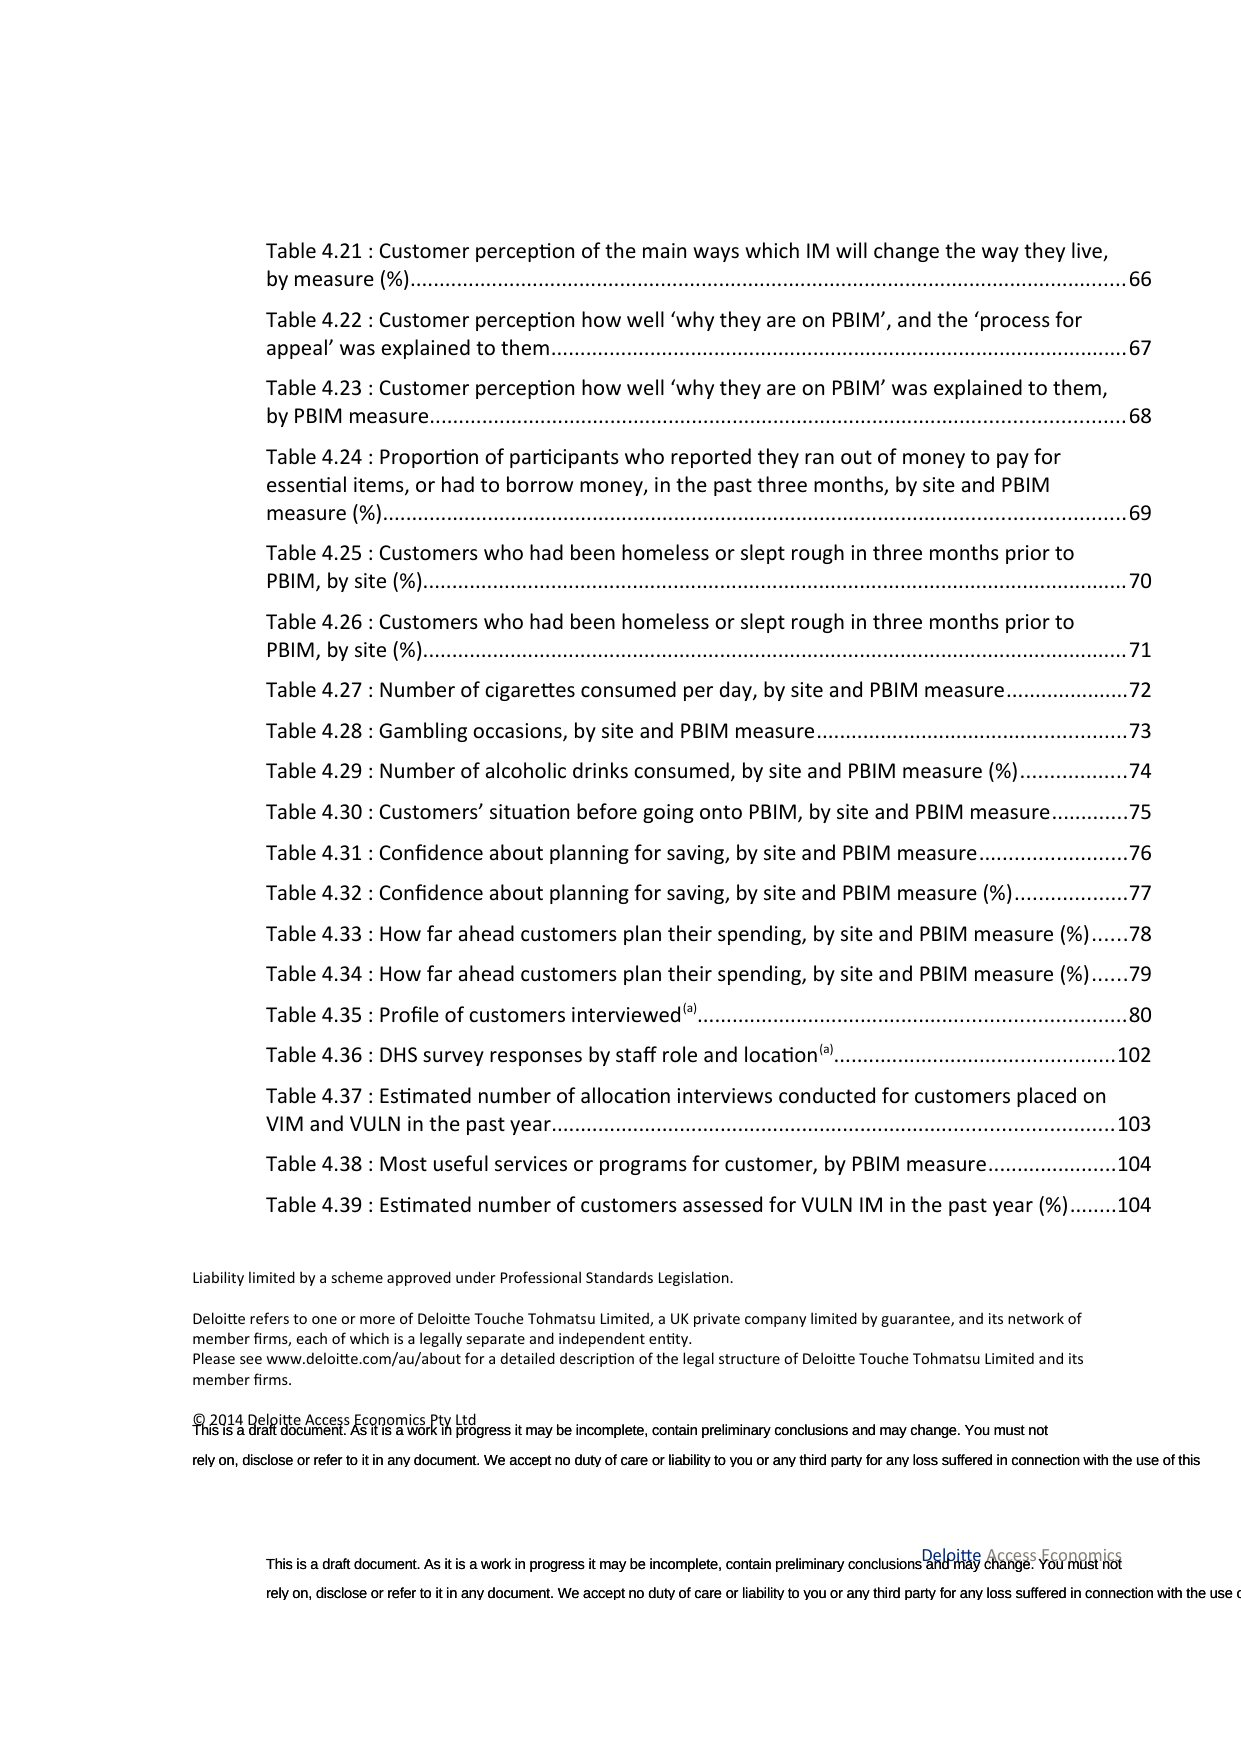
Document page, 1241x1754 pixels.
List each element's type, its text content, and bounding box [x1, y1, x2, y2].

text Table 4.33 : How far ahead customers plan their spending, by site and PBIM measure (%) 78 [266, 919, 1122, 947]
text Table 4.27 : Number of cigarettes consumed per day, by site and PBIM measure 72 [266, 676, 1122, 703]
text Table 4.39 : Estimated number of customers assessed for VULN IM in the past year (%) 104 [266, 1190, 1122, 1218]
text Table 4.22 : Customer perception how well ‘why they are on PBIM’, and the ‘process for appeal’ was explained to them 67 [266, 305, 1122, 361]
text Table 4.34 : How far ahead customers plan their spending, by site and PBIM measure (%) 79 [266, 959, 1122, 987]
text Table 4.36 : DHS survey responses by staff role and location(a) 102 [266, 1040, 1122, 1068]
text Table 4.37 : Estimated number of allocation interviews conducted for customers placed on VIM and VULN in the past year 103 [266, 1081, 1122, 1137]
text Table 4.32 : Confidence about planning for saving, by site and PBIM measure (%) 77 [266, 878, 1122, 906]
text Table 4.26 : Customers who had been homeless or slept rough in three months prior to PBIM, by site (%) 71 [266, 607, 1122, 663]
text Table 4.28 : Gambling occasions, by site and PBIM measure 73 [266, 716, 1122, 744]
text Table 4.35 : Profile of customers interviewed(a) 80 [266, 1000, 1122, 1028]
text Table 4.24 : Proportion of participants who reported they ran out of money to pay for essential items, or had to borrow money, in the past three months, by site and PBIM measure (%) 69 [266, 442, 1122, 526]
text Table 4.23 : Customer perception how well ‘why they are on PBIM’ was explained to them, by PBIM measure 68 [266, 373, 1122, 429]
text Table 4.21 : Customer perception of the main ways which IM will change the way they live, by measure (%) 66 [266, 236, 1122, 292]
text Table 4.30 : Customers’ situation before going onto PBIM, by site and PBIM measure 75 [266, 797, 1122, 825]
text Table 4.29 : Number of alcoholic drinks consumed, by site and PBIM measure (%) 74 [266, 757, 1122, 784]
text Table 4.38 : Most useful services or programs for customer, by PBIM measure 104 [266, 1149, 1122, 1177]
text Table 4.25 : Customers who had been homeless or slept rough in three months prior to PBIM, by site (%) 70 [266, 538, 1122, 594]
text Table 4.31 : Confidence about planning for saving, by site and PBIM measure 76 [266, 838, 1122, 866]
